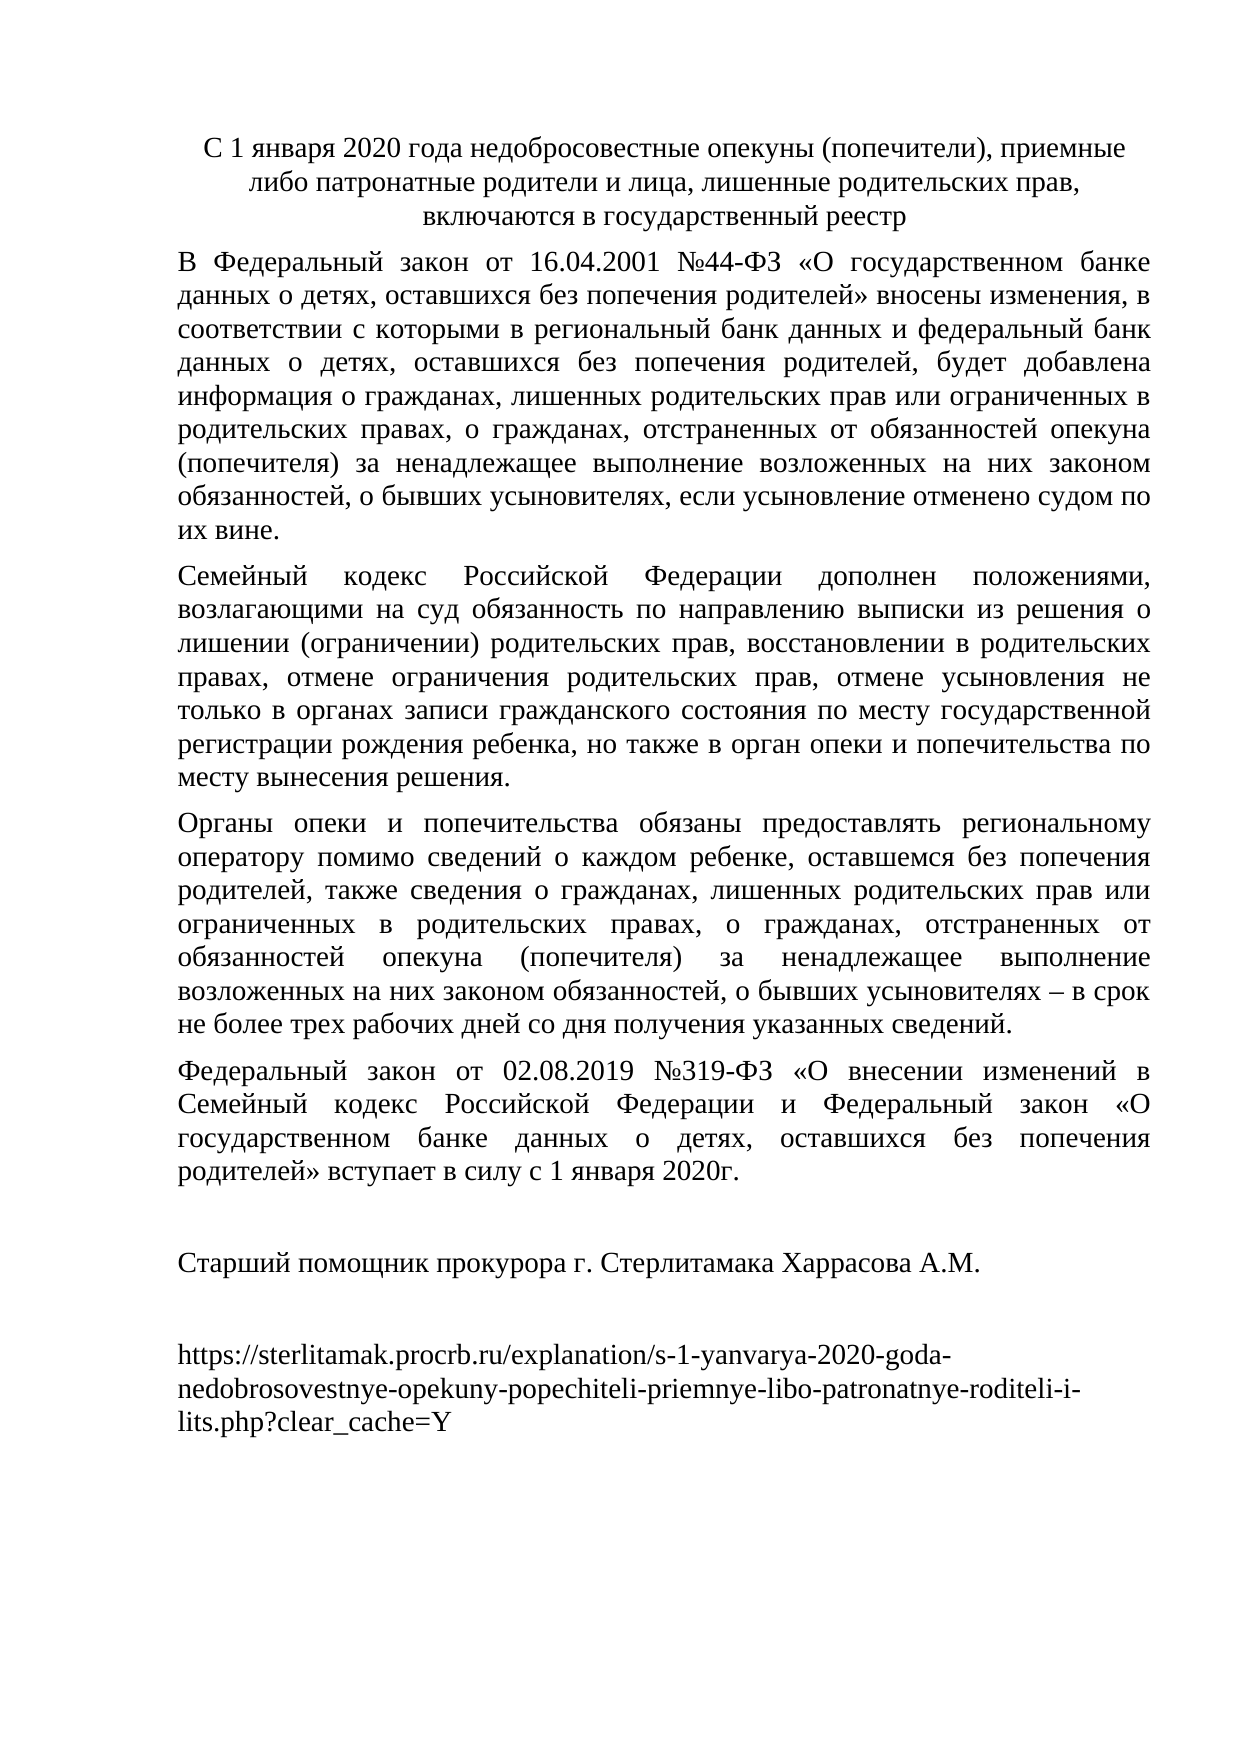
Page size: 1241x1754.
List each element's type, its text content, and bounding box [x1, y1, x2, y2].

text Старший помощник прокурора г. Стерлитамака Харрасова А.М. [177, 1245, 1152, 1279]
text Федеральный закон от 02.08.2019 №319-ФЗ «О внесении изменений в Семейный кодекс Российской Федерации и Федеральный закон «О государственном банке данных о детях, оставшихся без попечения родителей» вступает в силу с 1 января 2020г. [177, 1053, 1152, 1187]
text В Федеральный закон от 16.04.2001 №44-ФЗ «О государственном банке данных о детях, оставшихся без попечения родителей» вносены изменения, в соответствии с которыми в региональный банк данных и федеральный банк данных о детях, оставшихся без попечения родителей, будет добавлена информация о гражданах, лишенных родительских прав или ограниченных в родительских правах, о гражданах, отстраненных от обязанностей опекуна (попечителя) за ненадлежащее выполнение возложенных на них законом обязанностей, о бывших усыновителях, если усыновление отменено судом по их вине. [177, 244, 1152, 546]
text Семейный кодекс Российской Федерации дополнен положениями, возлагающими на суд обязанность по направлению выписки из решения о лишении (ограничении) родительских прав, восстановлении в родительских правах, отмене ограничения родительских прав, отмене усыновления не только в органах записи гражданского состояния по месту государственной регистрации рождения ребенка, но также в орган опеки и попечительства по месту вынесения решения. [177, 558, 1152, 793]
text https://sterlitamak.procrb.ru/explanation/s-1-yanvarya-2020-goda-nedobrosovestnye-opekuny-popechiteli-priemnye-libo-patronatnye-roditeli-i-lits.php?clear_cache=Y [177, 1337, 1152, 1438]
text Органы опеки и попечительства обязаны предоставлять региональному оператору помимо сведений о каждом ребенке, оставшемся без попечения родителей, также сведения о гражданах, лишенных родительских прав или ограниченных в родительских правах, о гражданах, отстраненных от обязанностей опекуна (попечителя) за ненадлежащее выполнение возложенных на них законом обязанностей, о бывших усыновителях – в срок не более трех рабочих дней со дня получения указанных сведений. [177, 805, 1152, 1040]
text С 1 января 2020 года недобросовестные опекуны (попечители), приемные либо патронатные родители и лица, лишенные родительских прав, включаются в государственный реестр [177, 131, 1152, 231]
